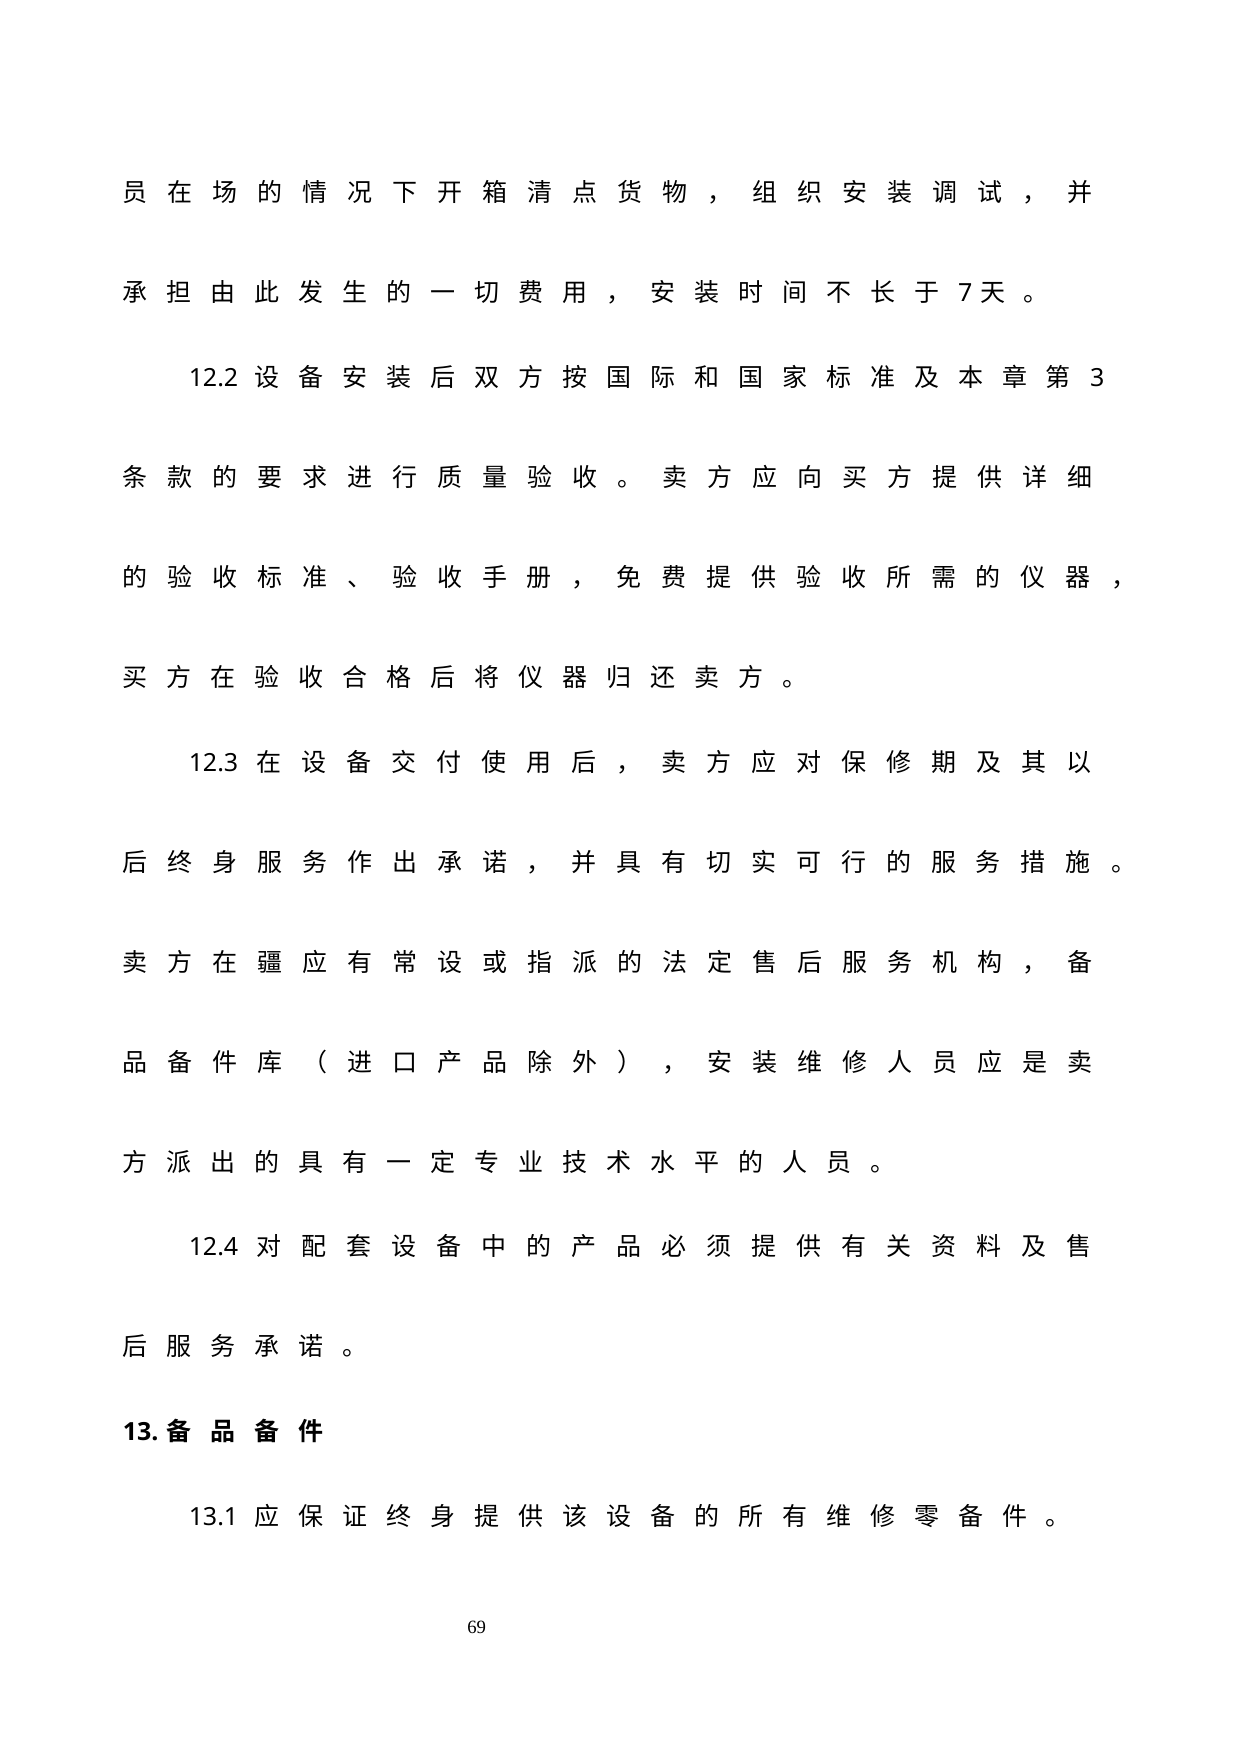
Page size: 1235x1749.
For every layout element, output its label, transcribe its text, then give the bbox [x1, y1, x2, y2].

text 12.4 对配套设备中的产品必须提供有关资料及售后服务承诺。 [123, 1212, 1112, 1378]
text 13. 备品备件 [123, 1396, 1112, 1463]
text 13.1 应保证终身提供该设备的所有维修零备件。 [123, 1481, 1112, 1548]
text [123, 157, 1112, 324]
text 12.3 在设备交付使用后，卖方应对保修期及其以后终身服务作出承诺，并具有切实可行的服务措施。卖方在疆应有常设或指派的法定售后服务机构，备品备件库（进口产品除外），安装维修人员应是卖方派出的具有一定专业技术水平的人员。 [123, 727, 1112, 1193]
text 12.2设备安装后双方按国际和国家标准及本章第3条款的要求进行质量验收。卖方应向买方提供详细的验收标准、验收手册，免费提供验收所需的仪器，买方在验收合格后将仪器归还卖方。 [123, 342, 1112, 709]
